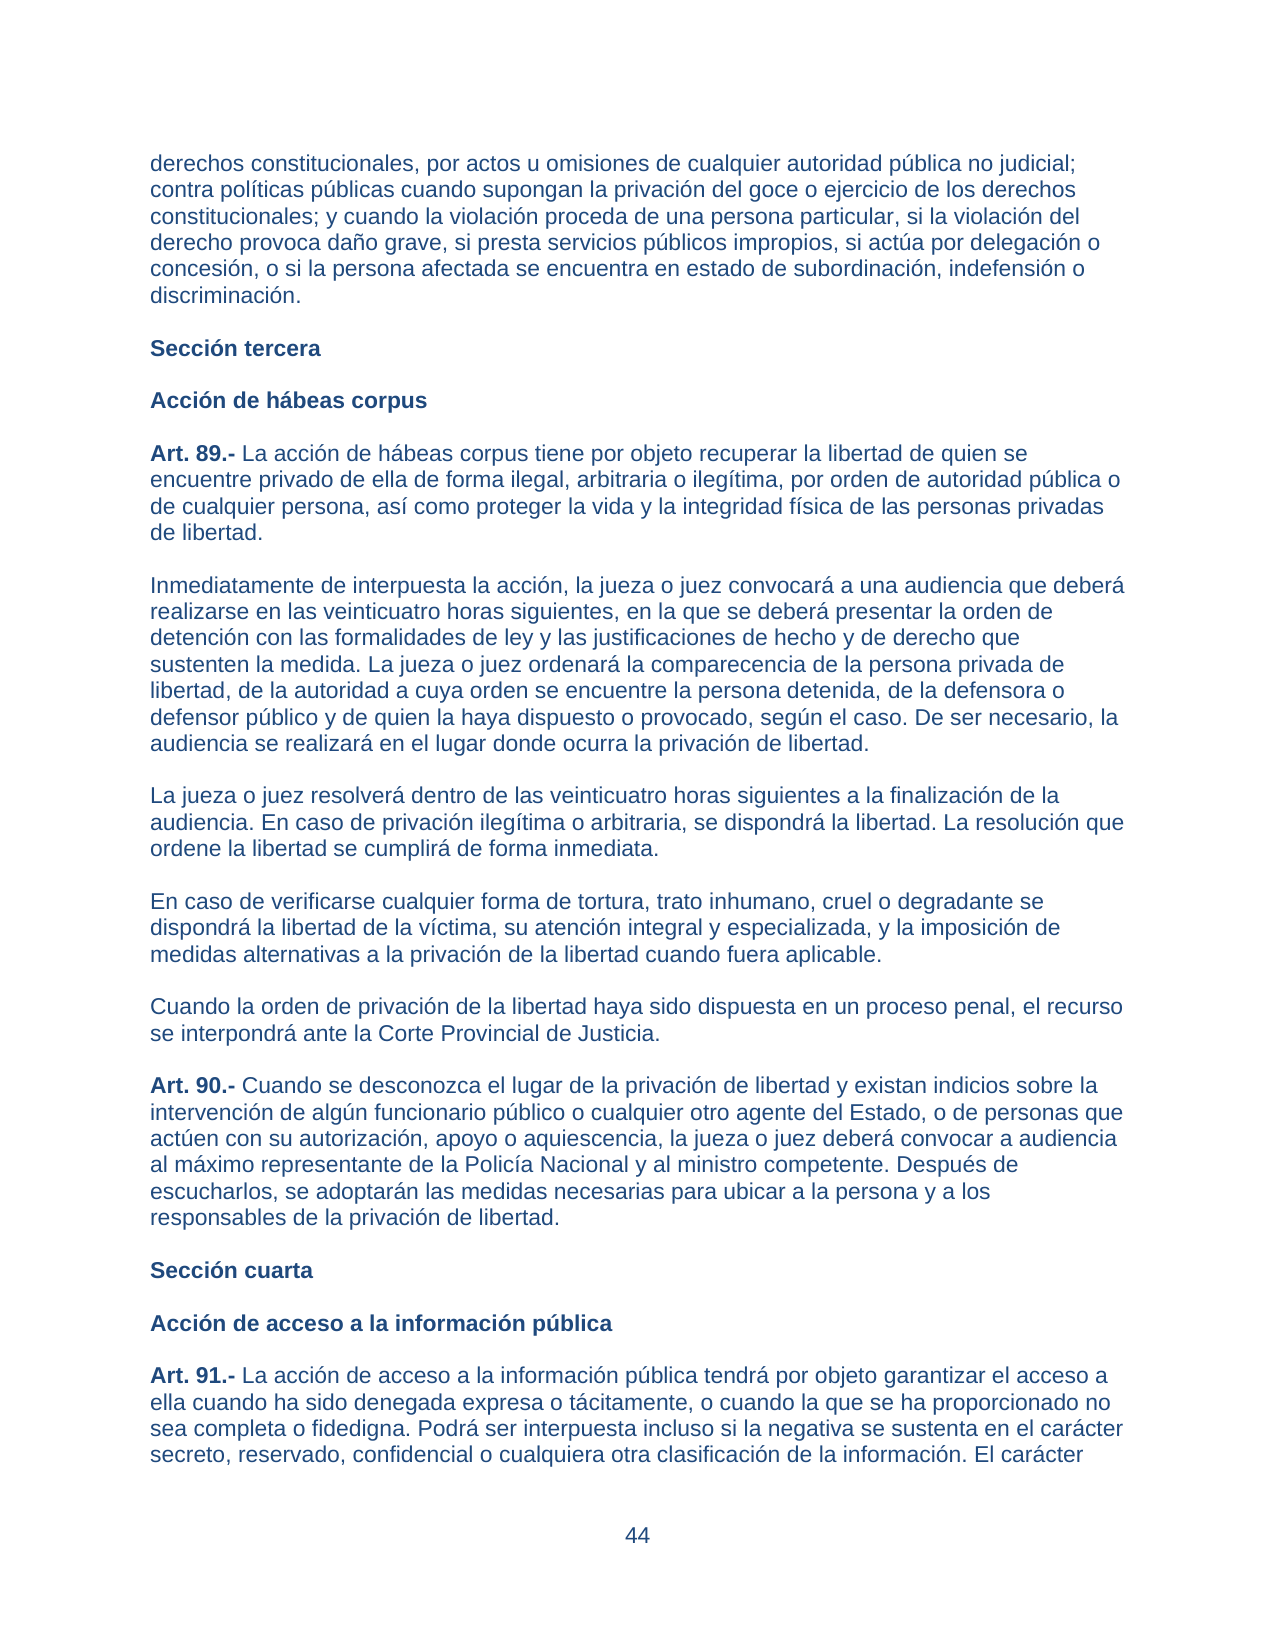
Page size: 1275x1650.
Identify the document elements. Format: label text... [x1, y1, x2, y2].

text Inmediatamente de interpuesta la acción, la jueza o juez convocará a una audiencia que deberá realizarse en las veinticuatro horas siguientes, en la que se deberá presentar la orden de detención con las formalidades de ley y las justificaciones de hecho y de derecho que sustenten la medida. La jueza o juez ordenará la comparecencia de la persona privada de libertad, de la autoridad a cuya orden se encuentre la persona detenida, de la defensora o defensor público y de quien la haya dispuesto o provocado, según el caso. De ser necesario, la audiencia se realizará en el lugar donde ocurra la privación de libertad. [150, 572, 1125, 756]
text Acción de hábeas corpus [150, 387, 1125, 413]
text Acción de acceso a la información pública [150, 1309, 1125, 1336]
text La jueza o juez resolverá dentro de las veinticuatro horas siguientes a la finalización de la audiencia. En caso de privación ilegítima o arbitraria, se dispondrá la libertad. La resolución que ordene la libertad se cumplirá de forma inmediata. [150, 782, 1125, 862]
text Art. 90.- Cuando se desconozca el lugar de la privación de libertad y existan indicios sobre la intervención de algún funcionario público o cualquier otro agente del Estado, o de personas que actúen con su autorización, apoyo o aquiescencia, la jueza o juez deberá convocar a audiencia al máximo representante de la Policía Nacional y al ministro competente. Después de escucharlos, se adoptarán las medidas necesarias para ubicar a la persona y a los responsables de la privación de libertad. [150, 1072, 1125, 1231]
text Cuando la orden de privación de la libertad haya sido dispuesta en un proceso penal, el recurso se interpondrá ante la Corte Provincial de Justicia. [150, 993, 1125, 1046]
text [150, 1362, 1125, 1468]
text Sección cuarta [150, 1257, 1125, 1283]
text Art. 89.- La acción de hábeas corpus tiene por objeto recuperar la libertad de quien se encuentre privado de ella de forma ilegal, arbitraria o ilegítima, por orden de autoridad pública o de cualquier persona, así como proteger la vida y la integridad física de las personas privadas de libertad. [150, 440, 1125, 545]
text En caso de verificarse cualquier forma de tortura, trato inhumano, cruel o degradante se dispondrá la libertad de la víctima, su atención integral y especializada, y la imposición de medidas alternativas a la privación de la libertad cuando fuera aplicable. [150, 888, 1125, 967]
text Sección tercera [150, 334, 1125, 361]
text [150, 150, 1125, 308]
